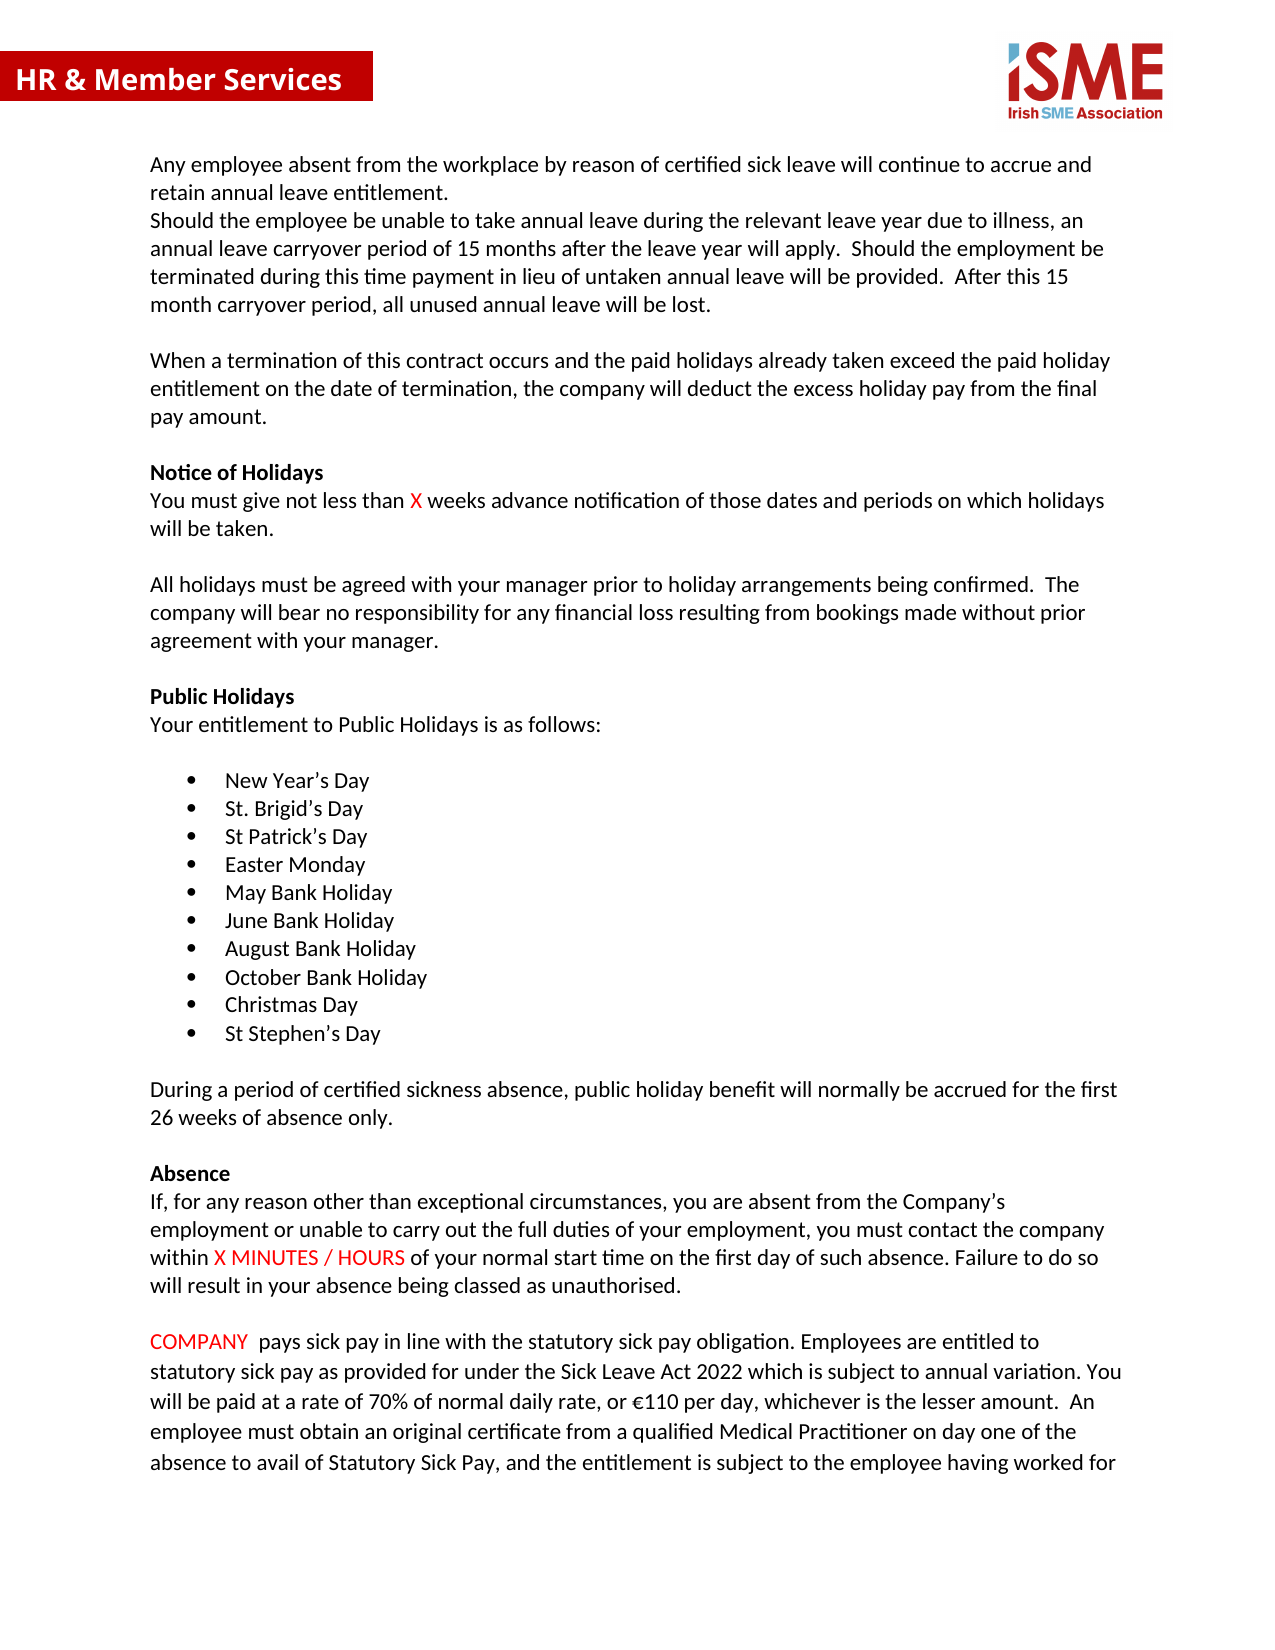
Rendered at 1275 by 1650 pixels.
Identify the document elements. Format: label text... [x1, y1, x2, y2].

list May Bank Holiday [187, 878, 1125, 907]
list New Year’s Day [187, 766, 1125, 794]
picture [995, 31, 1173, 132]
text Should the employee be unable to take annual leave during the relevant leave year due to illness, an annual leave carryover period of 15 months after the leave year will apply. Should the employment be terminated during this time payment in lieu of untaken annual leave will be provided. After this 15 month carryover period, all unused annual leave will be lost. [150, 206, 1125, 318]
text During a period of certified sickness absence, public holiday benefit will normally be accrued for the first 26 weeks of absence only. [150, 1075, 1125, 1131]
list Christmas Day [187, 991, 1125, 1019]
text Your entitlement to Public Holidays is as follows: [150, 710, 1125, 738]
list October Bank Holiday [187, 963, 1125, 991]
text All holidays must be agreed with your manager prior to holiday arrangements being confirmed. The company will bear no responsibility for any financial loss resulting from bookings made without prior agreement with your manager. [150, 570, 1125, 654]
text Public Holidays [150, 682, 1125, 710]
list St. Brigid’s Day [187, 794, 1125, 822]
text Notice of Holidays [150, 458, 1125, 486]
list St Stephen’s Day [187, 1019, 1125, 1047]
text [150, 1327, 1125, 1476]
list St Patrick’s Day [187, 822, 1125, 851]
list June Bank Holiday [187, 907, 1125, 934]
text You must give not less than X weeks advance notification of those dates and periods on which holidays will be taken. [150, 486, 1125, 542]
text Any employee absent from the workplace by reason of certified sick leave will continue to accrue and retain annual leave entitlement. [150, 150, 1125, 206]
list August Bank Holiday [187, 934, 1125, 963]
text If, for any reason other than exceptional circumstances, you are absent from the Company’s employment or unable to carry out the full duties of your employment, you must contact the company within X MINUTES / HOURS of your normal start time on the first day of such absence. Failure to do so will result in your absence being classed as unauthorised. [150, 1187, 1125, 1299]
text Absence [150, 1159, 1125, 1187]
text When a termination of this contract occurs and the paid holidays already taken exceed the paid holiday entitlement on the date of termination, the company will deduct the excess holiday pay from the final pay amount. [150, 346, 1125, 430]
list Easter Monday [187, 851, 1125, 878]
